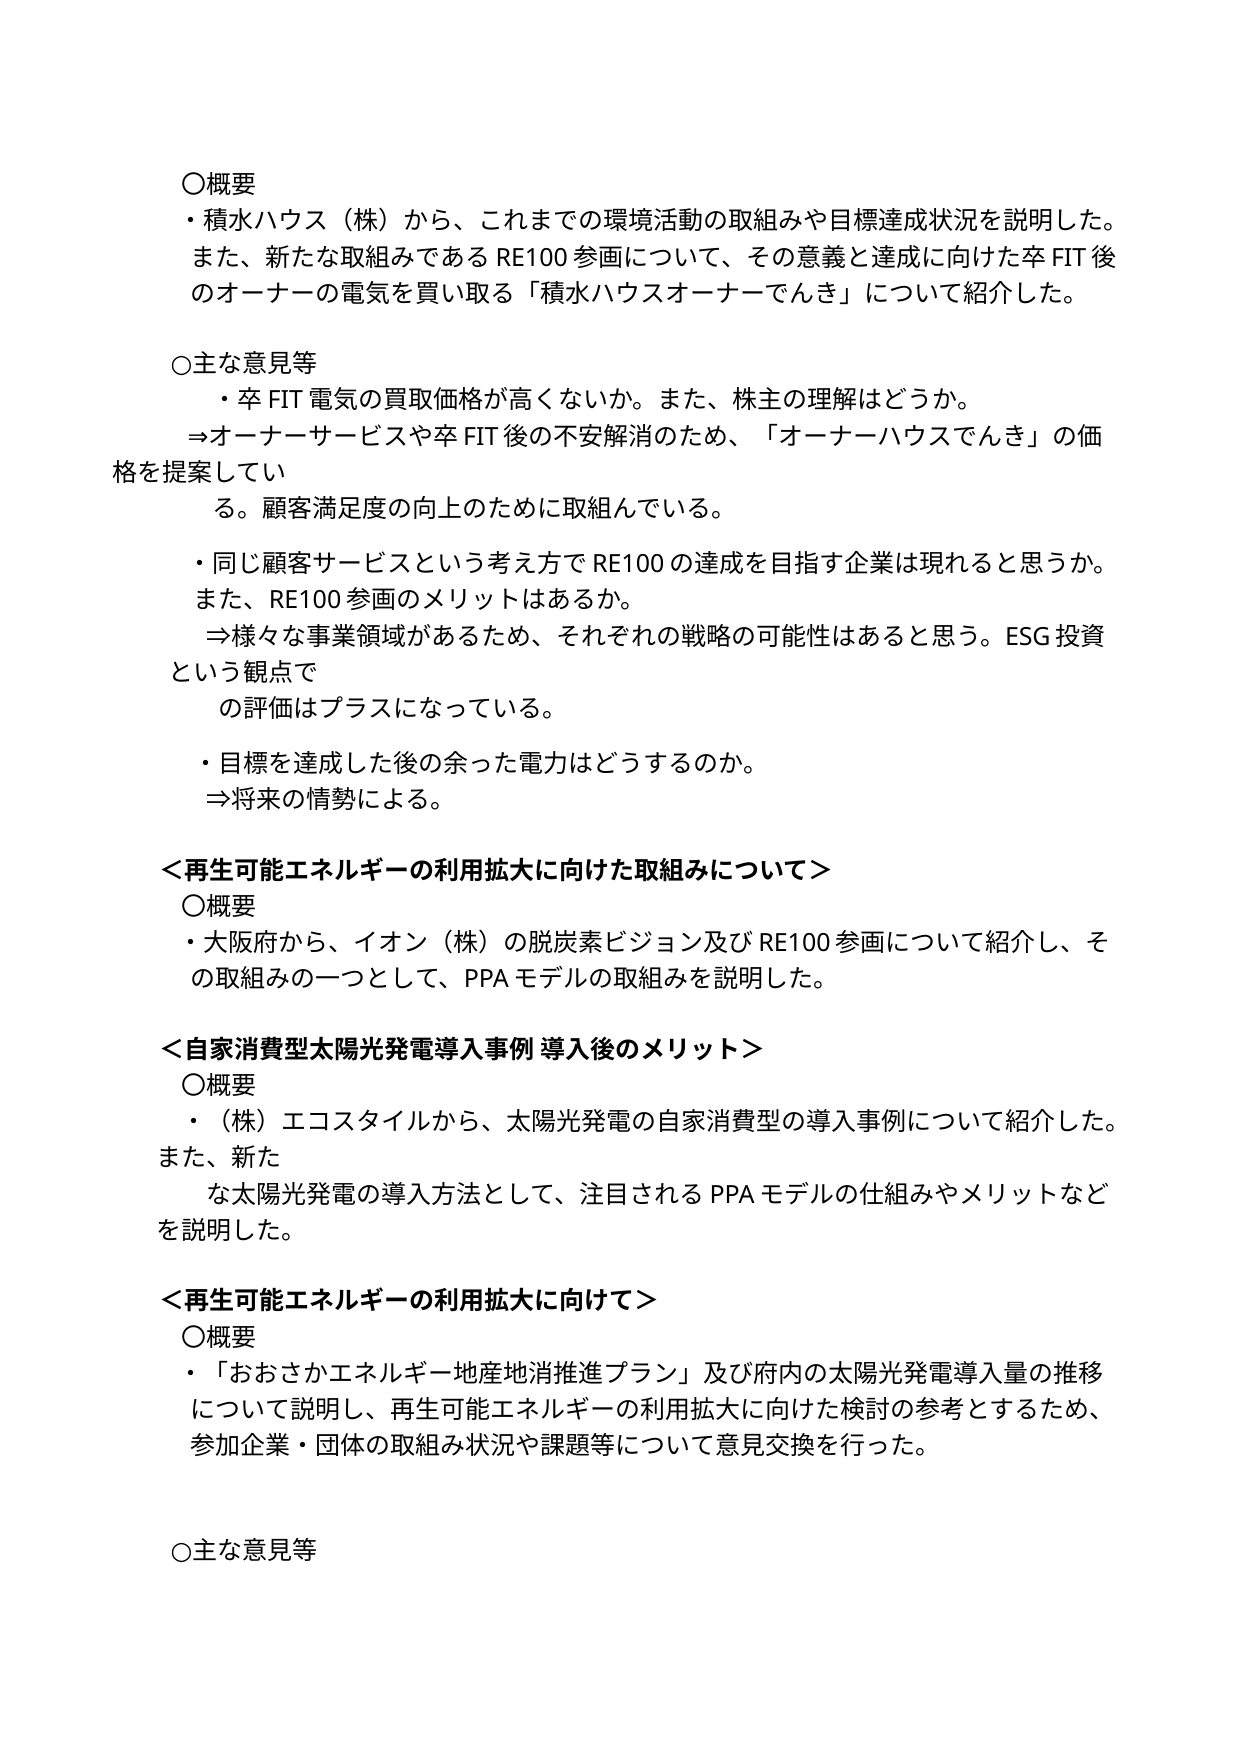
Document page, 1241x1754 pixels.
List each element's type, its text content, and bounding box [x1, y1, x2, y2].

text な太陽光発電の導入方法として、注目されるPPAモデルの仕組みやメリットなどを説明した。 [156, 1174, 1128, 1247]
text ＜再生可能エネルギーの利用拡大に向けて＞ [134, 1281, 1128, 1317]
text ⇒将来の情勢による。 [156, 780, 1128, 816]
text ・大阪府から、イオン（株）の脱炭素ビジョン及びRE100参画について紹介し、その取組みの一つとして、PPAモデルの取組みを説明した。 [178, 923, 1128, 995]
text ・積水ハウス（株）から、これまでの環境活動の取組みや目標達成状況を説明した。また、新たな取組みであるRE100参画について、その意義と達成に向けた卒FIT後のオーナーの電気を買い取る「積水ハウスオーナーでんき」について紹介した。 [178, 201, 1128, 309]
text 〇概要 [156, 1065, 1128, 1102]
text ○主な意見等 [145, 1530, 1128, 1566]
text ＜自家消費型太陽光発電導入事例 導入後のメリット＞ [134, 1029, 1128, 1065]
text ⇒オーナーサービスや卒FIT後の不安解消のため、「オーナーハウスでんき」の価格を提案してい [112, 416, 1128, 488]
text の評価はプラスになっている。 [156, 688, 1128, 725]
text 〇概要 [156, 886, 1128, 923]
text る。顧客満足度の向上のために取組んでいる。 [112, 488, 1128, 525]
text ・「おおさかエネルギー地産地消推進プラン」及び府内の太陽光発電導入量の推移について説明し、再生可能エネルギーの利用拡大に向けた検討の参考とするため、参加企業・団体の取組み状況や課題等について意見交換を行った。 [178, 1353, 1128, 1462]
text ＜再生可能エネルギーの利用拡大に向けた取組みについて＞ [134, 850, 1128, 886]
text ⇒様々な事業領域があるため、それぞれの戦略の可能性はあると思う。ESG投資という観点で [156, 616, 1128, 688]
text 〇概要 [156, 1317, 1128, 1353]
text ・（株）エコスタイルから、太陽光発電の自家消費型の導入事例について紹介した。また、新た [156, 1102, 1128, 1174]
text 〇概要 [156, 164, 1128, 201]
text ○主な意見等 [145, 343, 1128, 380]
text ・卒FIT電気の買取価格が高くないか。また、株主の理解はどうか。 [112, 380, 1128, 416]
text ・同じ顧客サービスという考え方でRE100の達成を目指す企業は現れると思うか。また、RE100参画のメリットはあるか。 [156, 543, 1128, 616]
text ・目標を達成した後の余った電力はどうするのか。 [156, 743, 1128, 780]
